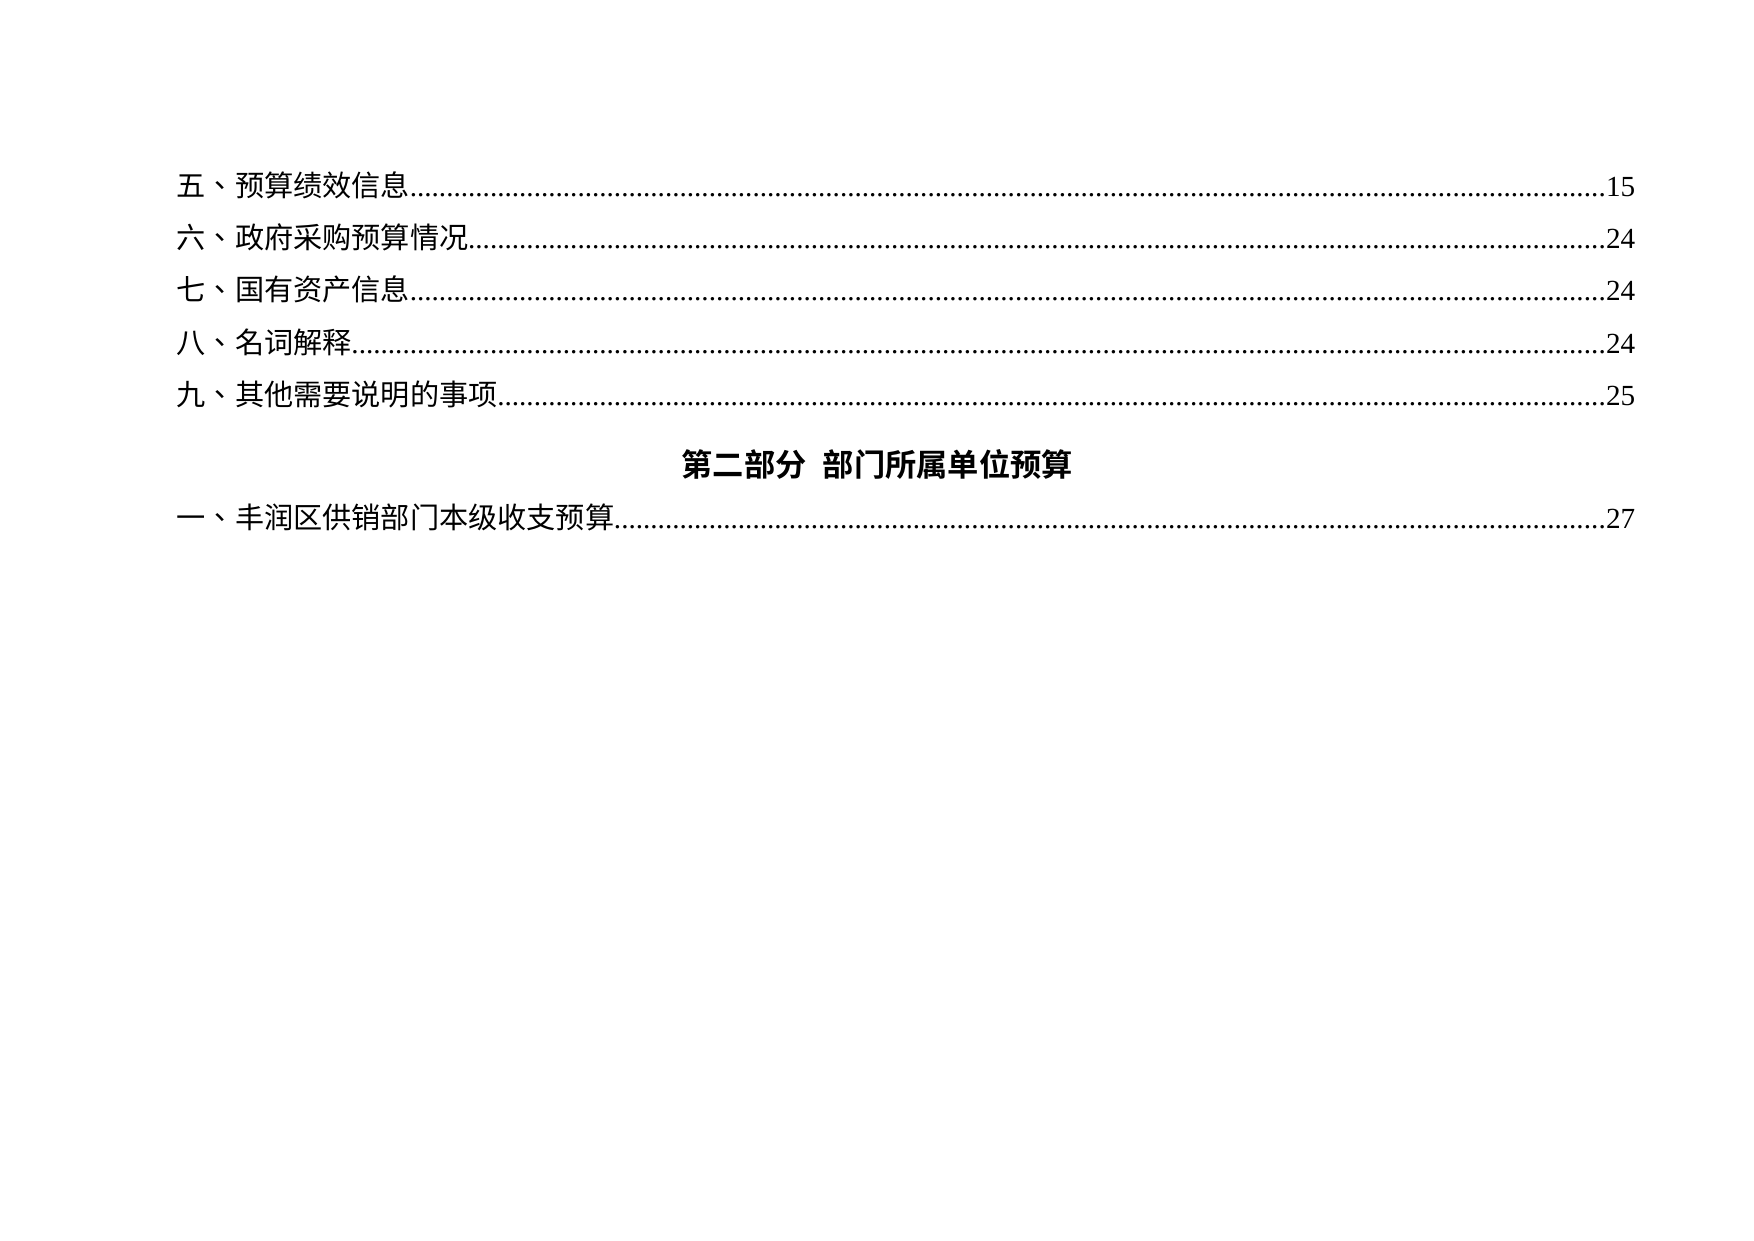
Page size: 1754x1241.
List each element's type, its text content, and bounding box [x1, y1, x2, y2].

text 七、国有资产信息 24 [118, 270, 1636, 309]
text 八、名词解释 24 [118, 322, 1636, 362]
text 第二部分 部门所属单位预算 [118, 442, 1636, 485]
text 六、政府采购预算情况 24 [118, 217, 1636, 257]
text 一、丰润区供销部门本级收支预算 27 [118, 498, 1636, 537]
text 五、预算绩效信息 15 [118, 165, 1636, 205]
text 九、其他需要说明的事项 25 [118, 374, 1636, 414]
